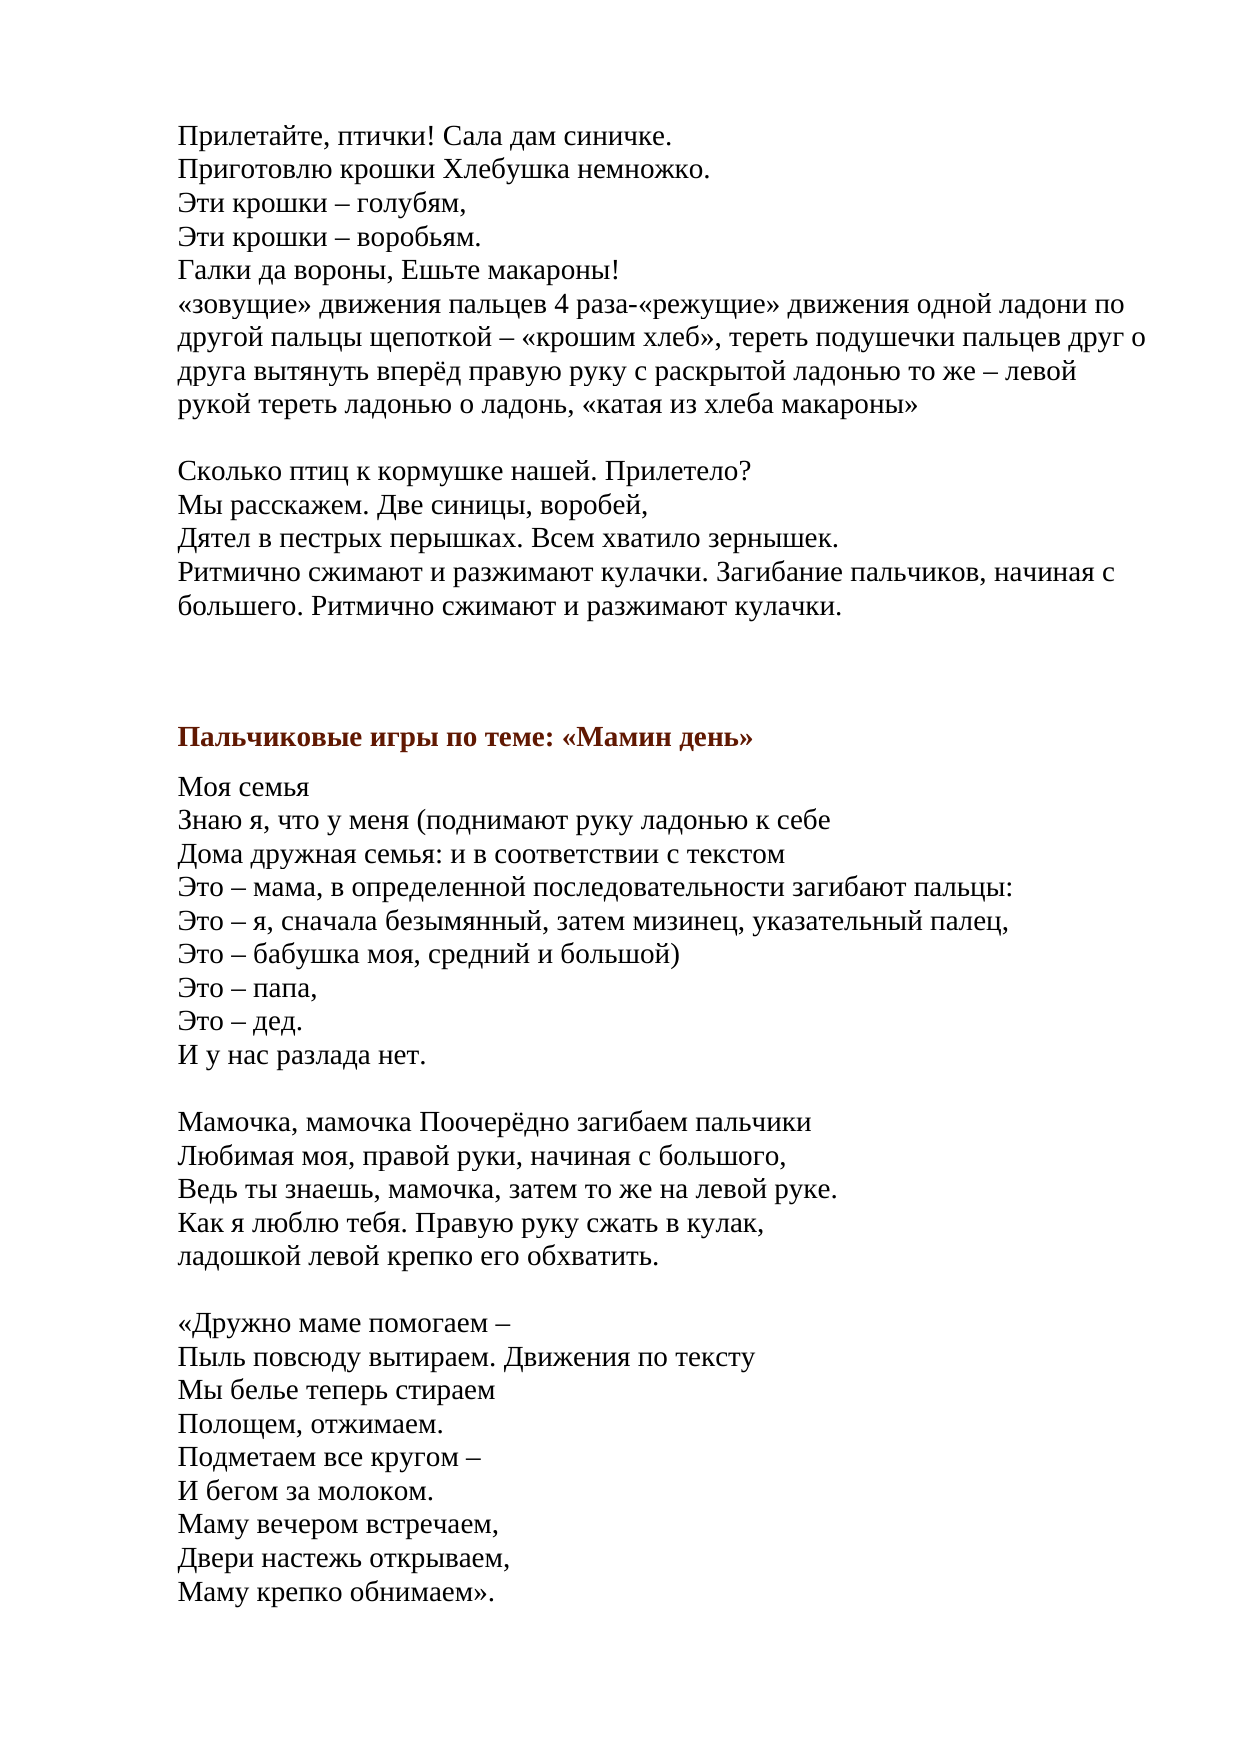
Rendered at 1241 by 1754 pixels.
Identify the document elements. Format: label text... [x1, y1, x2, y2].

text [177, 769, 1152, 1607]
text Прилетайте, птички! Сала дам синичке. Приготовлю крошки Хлебушка немножко. Эти крошки – голубям, Эти крошки – воробьям. Галки да вороны, Ешьте макароны! «зовущие» движения пальцев 4 раза-«режущие» движения одной ладони по другой пальцы щепоткой – «крошим хлеб», тереть подушечки пальцев друг о друга вытянуть вперёд правую руку с раскрытой ладонью то же – левой рукой тереть ладонью о ладонь, «катая из хлеба макароны» Сколько птиц к кормушке нашей. Прилетело? Мы расскажем. Две синицы, воробей, Дятел в пестрых перышках. Всем хватило зернышек. Ритмично сжимают и разжимают кулачки. Загибание пальчиков, начиная с большего. Ритмично сжимают и разжимают кулачки. [177, 118, 1152, 621]
text Пальчиковые игры по теме: «Мамин день» [177, 719, 1152, 753]
